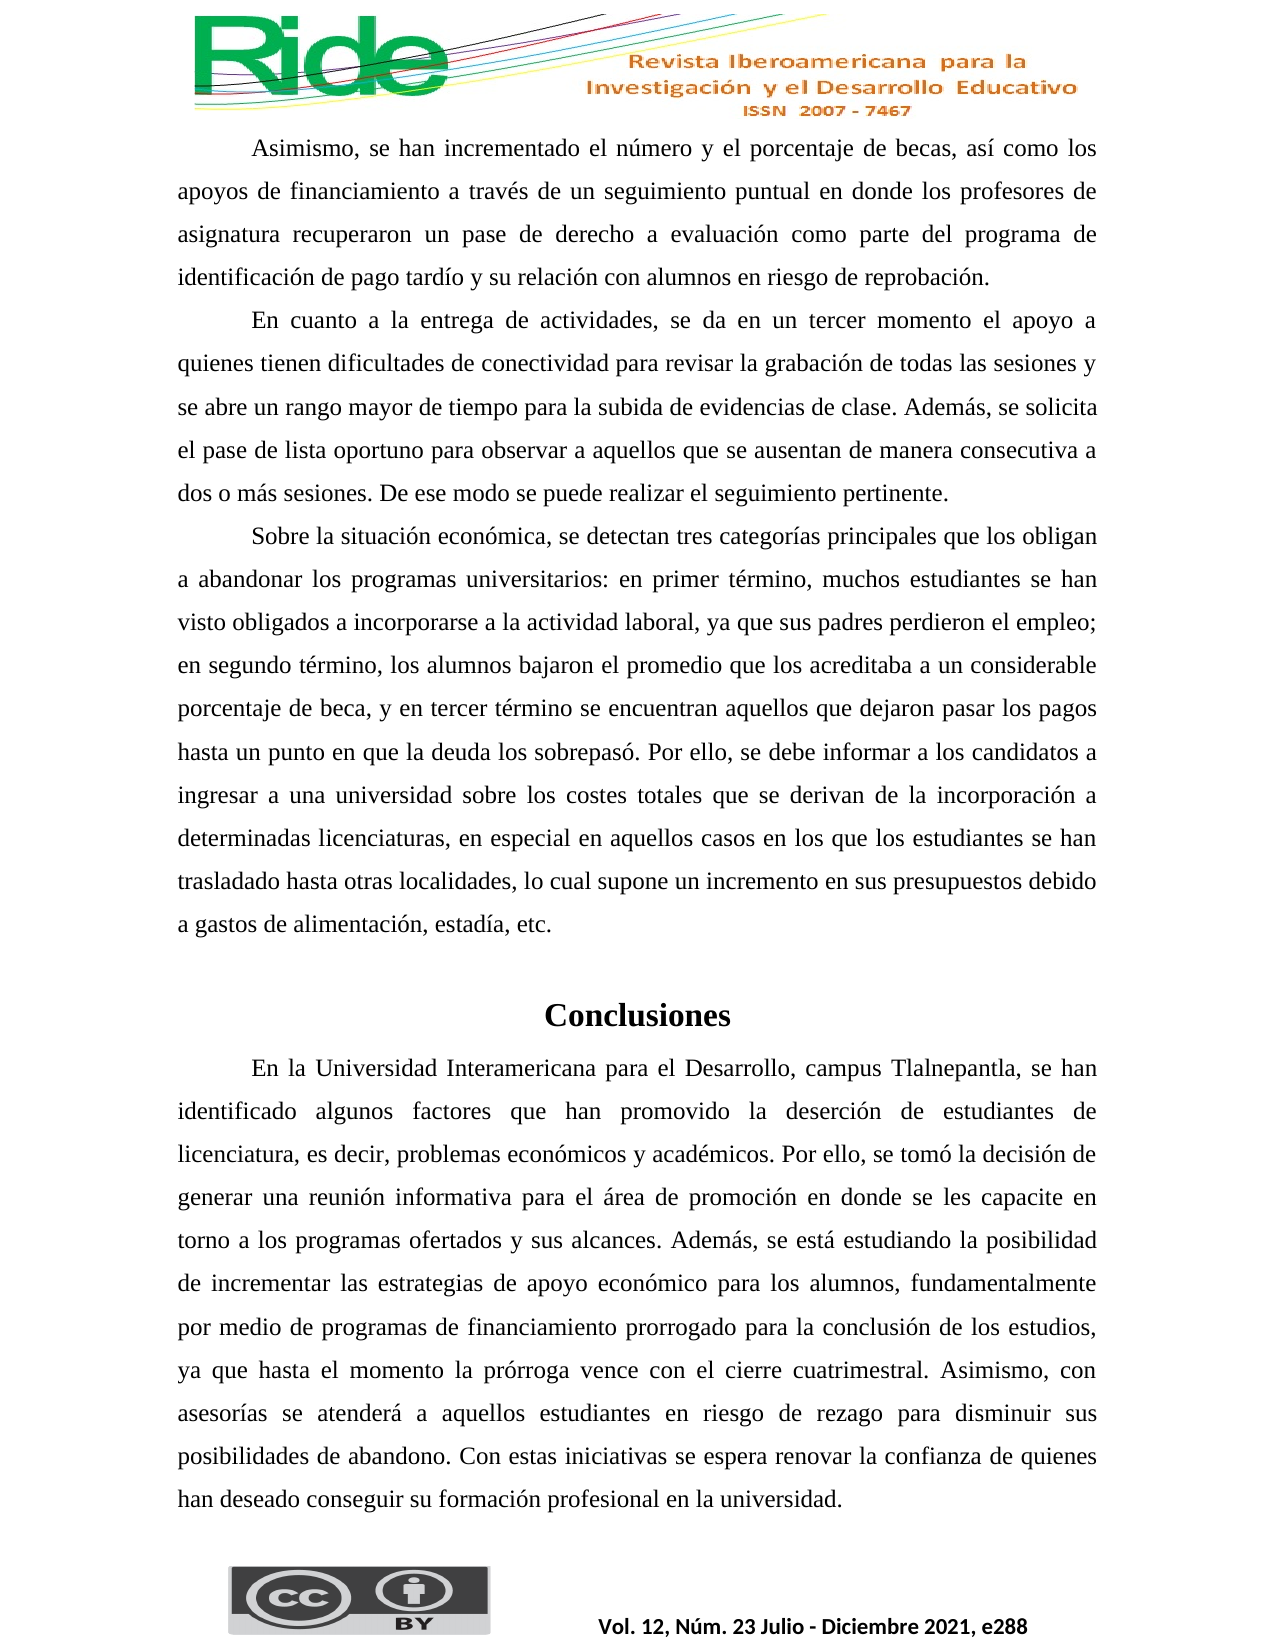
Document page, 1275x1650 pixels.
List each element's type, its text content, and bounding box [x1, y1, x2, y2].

picture [194, 14, 1081, 119]
text Asimismo, se han incrementado el número y el porcentaje de becas, así como los apoyos de financiamiento a través de un seguimiento puntual en donde los profesores de asignatura recuperaron un pase de derecho a evaluación como parte del programa de identificación de pago tardío y su relación con alumnos en riesgo de reprobación. [177, 133, 1098, 291]
text En la Universidad Interamericana para el Desarrollo, campus Tlalnepantla, se han identificado algunos factores que han promovido la deserción de estudiantes de licenciatura, es decir, problemas económicos y académicos. Por ello, se tomó la decisión de generar una reunión informativa para el área de promoción en donde se les capacite en torno a los programas ofertados y sus alcances. Además, se está estudiando la posibilidad de incrementar las estrategias de apoyo económico para los alumnos, fundamentalmente por medio de programas de financiamiento prorrogado para la conclusión de los estudios, ya que hasta el momento la prórroga vence con el cierre cuatrimestral. Asimismo, con asesorías se atenderá a aquellos estudiantes en riesgo de rezago para disminuir sus posibilidades de abandono. Con estas iniciativas se espera renovar la confianza de quienes han deseado conseguir su formación profesional en la universidad. [177, 1053, 1098, 1513]
text Sobre la situación económica, se detectan tres categorías principales que los obligan a abandonar los programas universitarios: en primer término, muchos estudiantes se han visto obligados a incorporarse a la actividad laboral, ya que sus padres perdieron el empleo; en segundo término, los alumnos bajaron el promedio que los acreditaba a un considerable porcentaje de beca, y en tercer término se encuentran aquellos que dejaron pasar los pagos hasta un punto en que la deuda los sobrepasó. Por ello, se debe informar a los candidatos a ingresar a una universidad sobre los costes totales que se derivan de la incorporación a determinadas licenciaturas, en especial en aquellos casos en los que los estudiantes se han trasladado hasta otras localidades, lo cual supone un incremento en sus presupuestos debido a gastos de alimentación, estadía, etc. [177, 521, 1098, 938]
text En cuanto a la entrega de actividades, se da en un tercer momento el apoyo a quienes tienen dificultades de conectividad para revisar la grabación de todas las sesiones y se abre un rango mayor de tiempo para la subida de evidencias de clase. Además, se solicita el pase de lista oportuno para observar a aquellos que se ausentan de manera consecutiva a dos o más sesiones. De ese modo se puede realizar el seguimiento pertinente. [177, 305, 1098, 507]
text Conclusiones [177, 995, 1098, 1034]
picture [228, 1566, 491, 1635]
